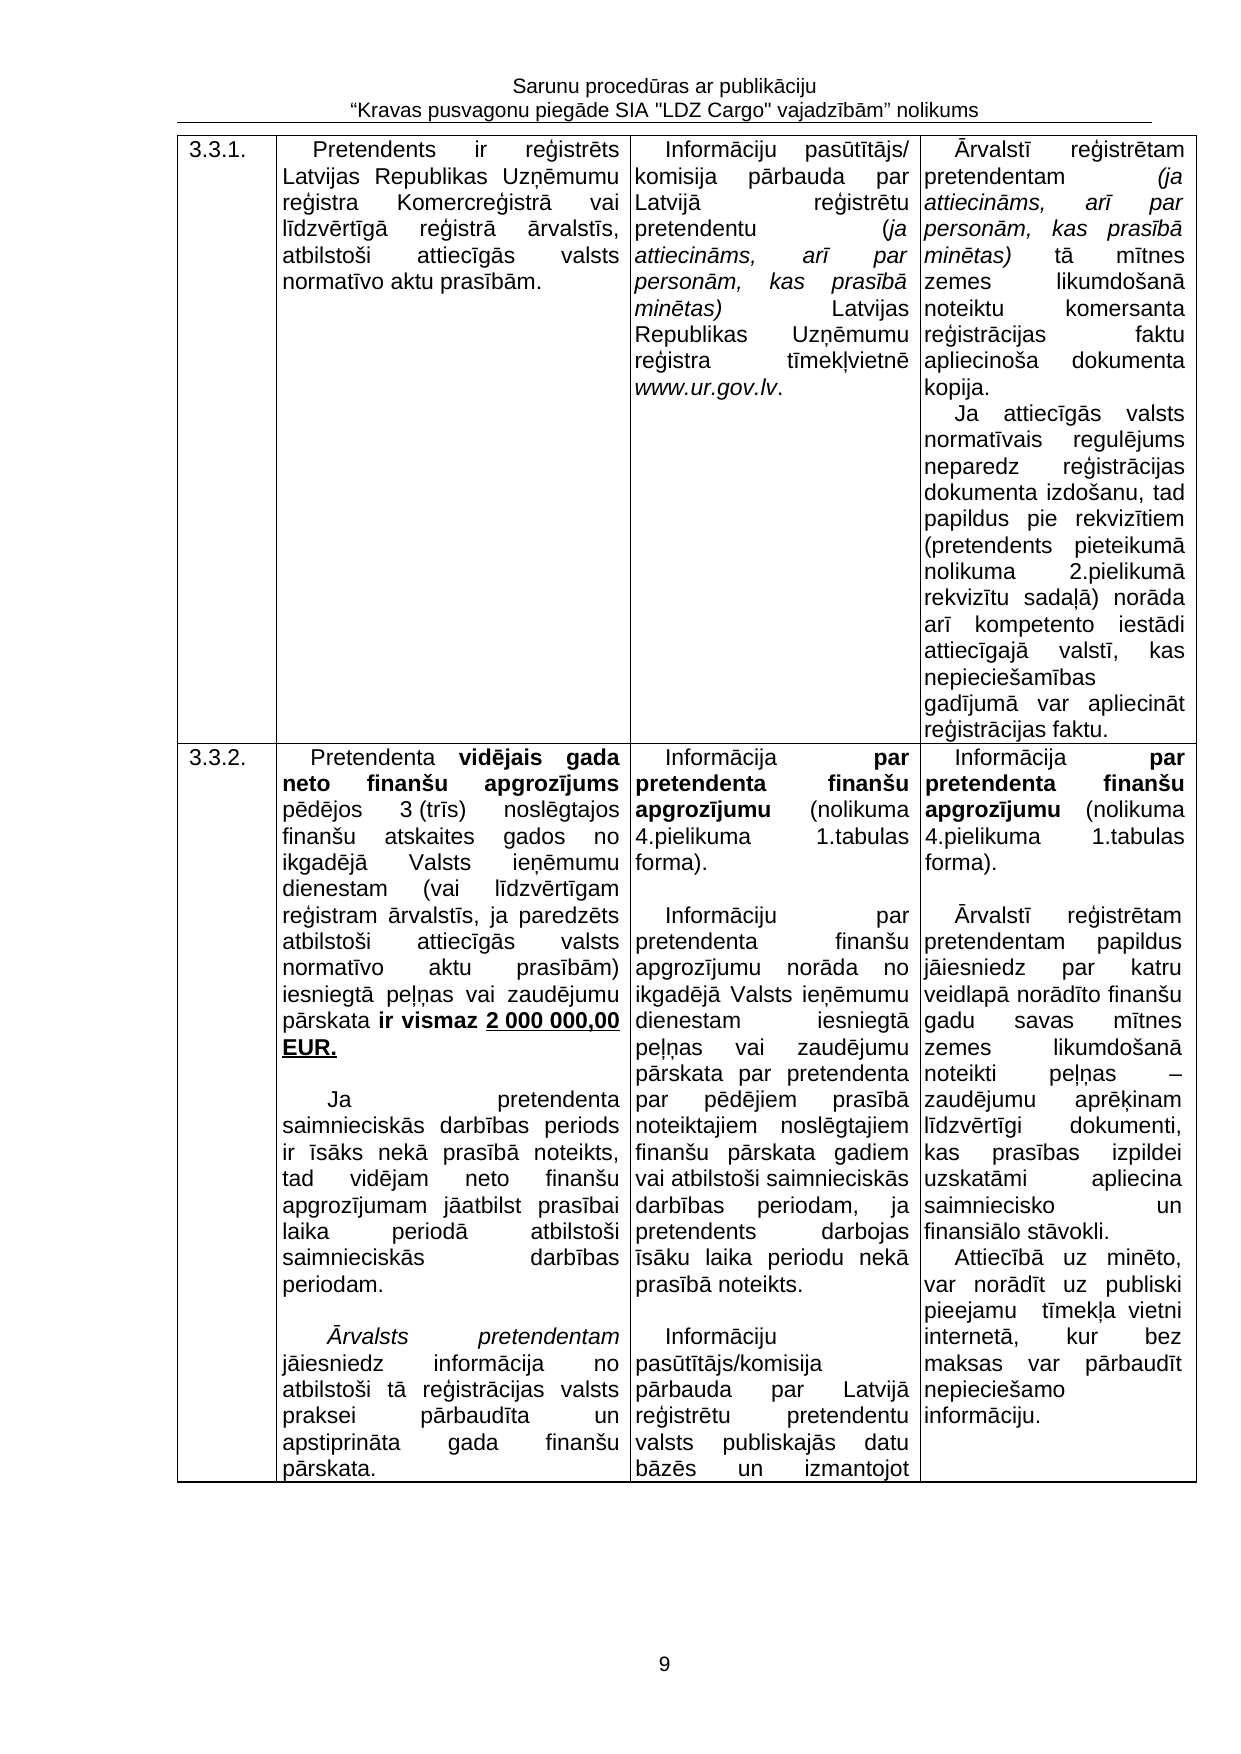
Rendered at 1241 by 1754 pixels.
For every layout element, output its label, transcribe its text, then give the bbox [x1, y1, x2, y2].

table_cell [921, 744, 1196, 1481]
table_cell Pretendents ir reģistrēts Latvijas Republikas Uzņēmumu reģistra Komercreģistrā vai līdzvērtīgā reģistrā ārvalstīs, atbilstoši attiecīgās valsts normatīvo aktu prasībām. [277, 136, 630, 742]
table_cell 3.3.1. [178, 136, 276, 742]
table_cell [277, 744, 630, 1481]
table_cell Informāciju pasūtītājs/ komisija pārbauda par Latvijā reģistrētu pretendentu (ja attiecināms, arī par personām, kas prasībā minētas) Latvijas Republikas Uzņēmumu reģistra tīmekļvietnē www.ur.gov.lv. [631, 136, 920, 742]
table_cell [631, 744, 920, 1481]
table_cell Ārvalstī reģistrētam pretendentam (ja attiecināms, arī par personām, kas prasībā minētas) tā mītnes zemes likumdošanā noteiktu komersanta reģistrācijas faktu apliecinoša dokumenta kopija. Ja attiecīgās valsts normatīvais regulējums neparedz reģistrācijas dokumenta izdošanu, tad papildus pie rekvizītiem (pretendents pieteikumā nolikuma 2.pielikumā rekvizītu sadaļā) norāda arī kompetento iestādi attiecīgajā valstī, kas nepieciešamības gadījumā var apliecināt reģistrācijas faktu. [921, 136, 1196, 742]
table_cell 3.3.2. [178, 744, 276, 1481]
